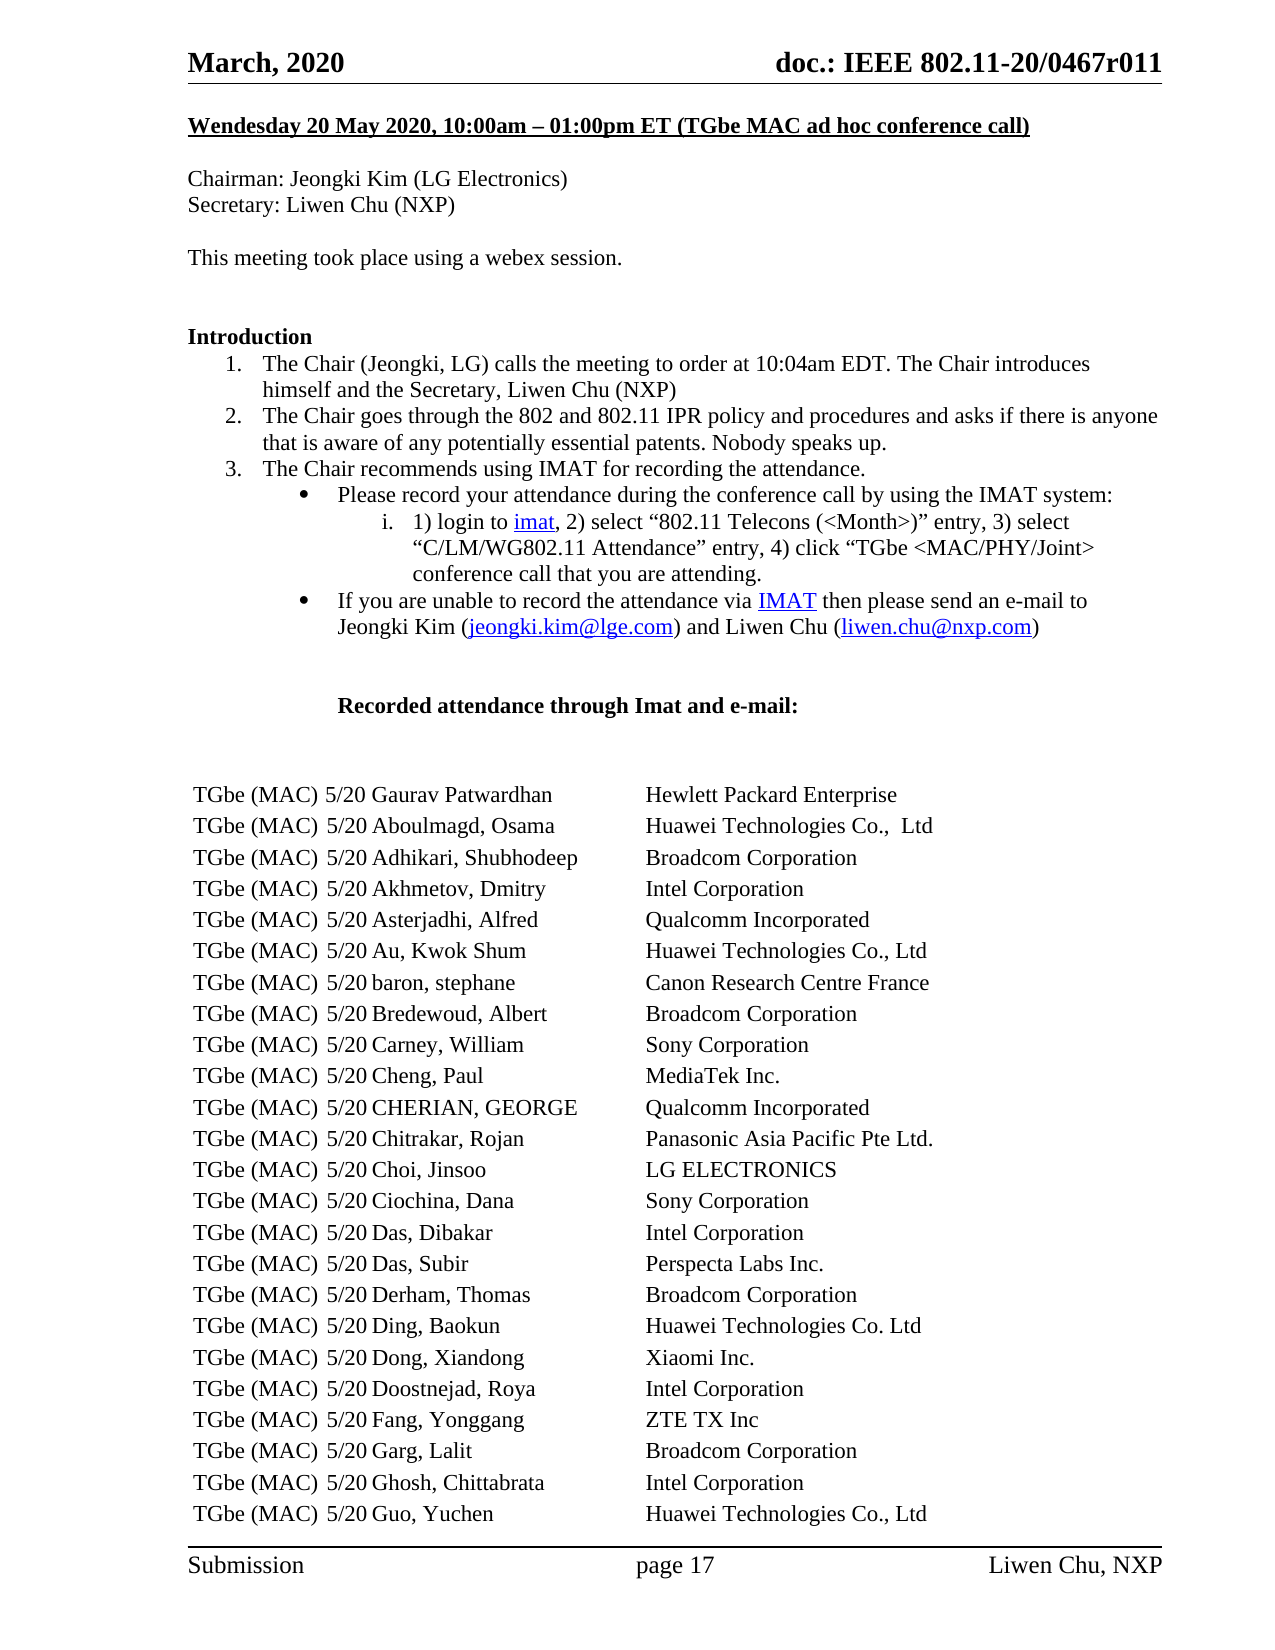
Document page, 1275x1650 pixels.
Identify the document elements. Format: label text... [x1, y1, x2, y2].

table_cell TGbe (MAC) [188, 1058, 323, 1089]
list 1) login to imat, 2) select “802.11 Telecons (<Month>)” entry, 3) select “C/LM/WG802.11 Attendance” entry, 4) click “TGbe <MAC/PHY/Joint> conference call that you are attending. [394, 508, 1162, 587]
table_cell baron, stephane [370, 964, 644, 995]
table_cell Intel Corporation [644, 1214, 1275, 1245]
table_cell 5/20 [324, 1120, 370, 1151]
table_cell 5/20 [324, 995, 370, 1026]
table_header 5/20 Gaurav Patwardhan [324, 776, 644, 807]
table_cell 5/20 [324, 1339, 370, 1370]
table_cell 5/20 [324, 1058, 370, 1089]
table_cell 5/20 [324, 808, 370, 839]
table_cell 5/20 [324, 933, 370, 964]
table_cell Adhikari, Shubhodeep [370, 839, 644, 870]
table_cell Au, Kwok Shum [370, 933, 644, 964]
table_cell Huawei Technologies Co., Ltd [644, 808, 1275, 839]
table_cell TGbe (MAC) [188, 1120, 323, 1151]
table_cell Choi, Jinsoo [370, 1151, 644, 1182]
table_cell TGbe (MAC) [188, 964, 323, 995]
table_cell TGbe (MAC) [188, 870, 323, 901]
table_cell Derham, Thomas [370, 1276, 644, 1307]
text Recorded attendance through Imat and e-mail: [337, 639, 1162, 719]
table_cell ZTE TX Inc [644, 1401, 1275, 1432]
table_cell Carney, William [370, 1026, 644, 1057]
table_cell TGbe (MAC) [188, 901, 323, 932]
list The Chair recommends using IMAT for recording the attendance. [225, 455, 1162, 481]
table_cell Garg, Lalit [370, 1433, 644, 1464]
text Chairman: Jeongki Kim (LG Electronics) [187, 165, 1162, 192]
table_cell Qualcomm Incorporated [644, 1089, 1275, 1120]
table_cell LG ELECTRONICS [644, 1151, 1275, 1182]
table_cell 5/20 [324, 870, 370, 901]
table_cell 5/20 [324, 1276, 370, 1307]
table_cell Broadcom Corporation [644, 839, 1275, 870]
table_cell Perspecta Labs Inc. [644, 1245, 1275, 1276]
table_cell Doostnejad, Roya [370, 1370, 644, 1401]
table_cell Canon Research Centre France [644, 964, 1275, 995]
table_cell MediaTek Inc. [644, 1058, 1275, 1089]
table_cell TGbe (MAC) [188, 1151, 323, 1182]
table_cell Broadcom Corporation [644, 995, 1275, 1026]
table_cell Chitrakar, Rojan [370, 1120, 644, 1151]
table_cell TGbe (MAC) [188, 1464, 323, 1495]
table_cell TGbe (MAC) [188, 933, 323, 964]
table_cell Sony Corporation [644, 1183, 1275, 1214]
table_cell Guo, Yuchen [370, 1495, 644, 1526]
table_cell Huawei Technologies Co., Ltd [644, 933, 1275, 964]
table_cell TGbe (MAC) [188, 1308, 323, 1339]
table_cell TGbe (MAC) [188, 1026, 323, 1057]
table_cell 5/20 [324, 901, 370, 932]
text Introduction [187, 323, 1162, 350]
list If you are unable to record the attendance via IMAT then please send an e-mail to Jeongki Kim (jeongki.kim@lge.com) and Liwen Chu (liwen.chu@nxp.com) [300, 587, 1162, 639]
table_cell 5/20 [324, 1214, 370, 1245]
table_cell Sony Corporation [644, 1026, 1275, 1057]
table_cell TGbe (MAC) [188, 1245, 323, 1276]
table_cell Panasonic Asia Pacific Pte Ltd. [644, 1120, 1275, 1151]
table_cell 5/20 [324, 1370, 370, 1401]
table_cell TGbe (MAC) [188, 1401, 323, 1432]
table_cell 5/20 [324, 1089, 370, 1120]
table_cell Intel Corporation [644, 870, 1275, 901]
table_cell 5/20 [324, 1183, 370, 1214]
table_cell 5/20 [324, 1308, 370, 1339]
table_cell TGbe (MAC) [188, 1214, 323, 1245]
table_cell TGbe (MAC) [188, 1370, 323, 1401]
table_cell 5/20 [324, 1245, 370, 1276]
table_cell TGbe (MAC) [188, 1183, 323, 1214]
table_cell Broadcom Corporation [644, 1276, 1275, 1307]
table_header TGbe (MAC) [188, 776, 323, 807]
table_cell CHERIAN, GEORGE [370, 1089, 644, 1120]
table_cell 5/20 [324, 1026, 370, 1057]
table_cell 5/20 [324, 1464, 370, 1495]
table_cell Akhmetov, Dmitry [370, 870, 644, 901]
text Secretary: Liwen Chu (NXP) [187, 192, 1162, 218]
table_cell Ghosh, Chittabrata [370, 1464, 644, 1495]
table_cell TGbe (MAC) [188, 1433, 323, 1464]
table_cell Ciochina, Dana [370, 1183, 644, 1214]
table_cell TGbe (MAC) [188, 995, 323, 1026]
table_cell Dong, Xiandong [370, 1339, 644, 1370]
table_cell Aboulmagd, Osama [370, 808, 644, 839]
table_cell TGbe (MAC) [188, 1276, 323, 1307]
table_cell Fang, Yonggang [370, 1401, 644, 1432]
table_cell TGbe (MAC) [188, 839, 323, 870]
table_cell Das, Dibakar [370, 1214, 644, 1245]
table_cell Asterjadhi, Alfred [370, 901, 644, 932]
text This meeting took place using a webex session. [187, 244, 1162, 271]
table_cell Huawei Technologies Co. Ltd [644, 1308, 1275, 1339]
table_cell 5/20 [324, 1495, 370, 1526]
table_cell 5/20 [324, 964, 370, 995]
table_cell 5/20 [324, 1401, 370, 1432]
list The Chair (Jeongki, LG) calls the meeting to order at 10:04am EDT. The Chair introduces himself and the Secretary, Liwen Chu (NXP) [225, 350, 1162, 402]
table_cell Intel Corporation [644, 1370, 1275, 1401]
table_cell Broadcom Corporation [644, 1433, 1275, 1464]
table_cell 5/20 [324, 1433, 370, 1464]
table_cell Intel Corporation [644, 1464, 1275, 1495]
table_cell Xiaomi Inc. [644, 1339, 1275, 1370]
table_cell 5/20 [324, 1151, 370, 1182]
table_cell TGbe (MAC) [188, 1089, 323, 1120]
list Please record your attendance during the conference call by using the IMAT system: [300, 481, 1162, 508]
table_cell TGbe (MAC) [188, 1339, 323, 1370]
table_cell 5/20 [324, 839, 370, 870]
table_cell TGbe (MAC) [188, 808, 323, 839]
table_cell Bredewoud, Albert [370, 995, 644, 1026]
table_header Hewlett Packard Enterprise [644, 776, 1275, 807]
table_cell Huawei Technologies Co., Ltd [644, 1495, 1275, 1526]
table_cell Das, Subir [370, 1245, 644, 1276]
table_cell Qualcomm Incorporated [644, 901, 1275, 932]
list The Chair goes through the 802 and 802.11 IPR policy and procedures and asks if there is anyone that is aware of any potentially essential patents. Nobody speaks up. [225, 402, 1162, 455]
table_cell Cheng, Paul [370, 1058, 644, 1089]
table_cell Ding, Baokun [370, 1308, 644, 1339]
table_cell TGbe (MAC) [188, 1495, 323, 1526]
text Wendesday 20 May 2020, 10:00am – 01:00pm ET (TGbe MAC ad hoc conference call) [187, 112, 1162, 139]
